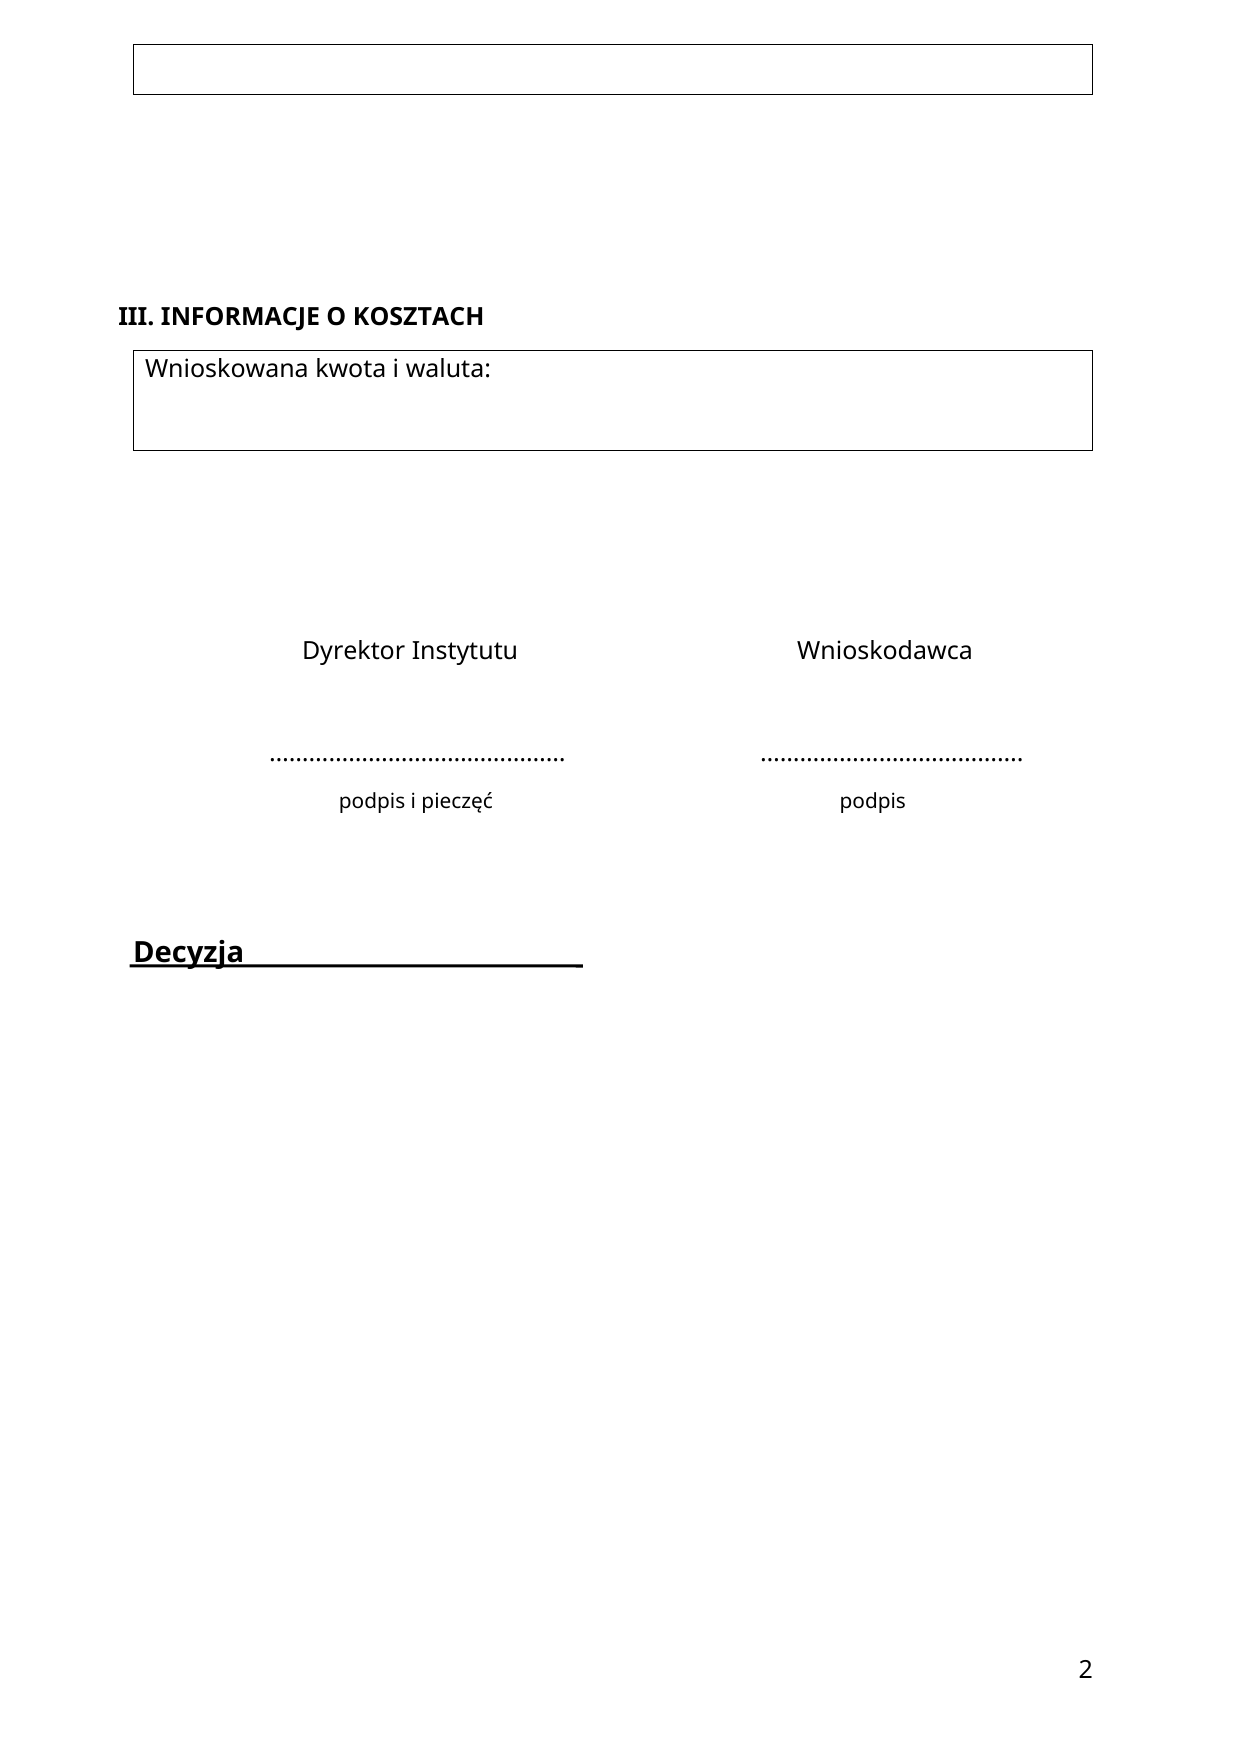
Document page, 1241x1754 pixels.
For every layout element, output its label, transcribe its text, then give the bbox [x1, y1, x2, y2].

text Dyrektor Instytutu Wnioskodawca [133, 633, 1093, 667]
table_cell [134, 45, 1092, 94]
table_header Wnioskowana kwota i waluta: [134, 351, 1092, 450]
text Decyzja [133, 931, 1093, 971]
text podpis i pieczęć podpis [133, 786, 1093, 814]
text III. INFORMACJE O KOSZTACH [118, 299, 1093, 333]
text ……………………………………… …………………………………. [133, 735, 1093, 769]
